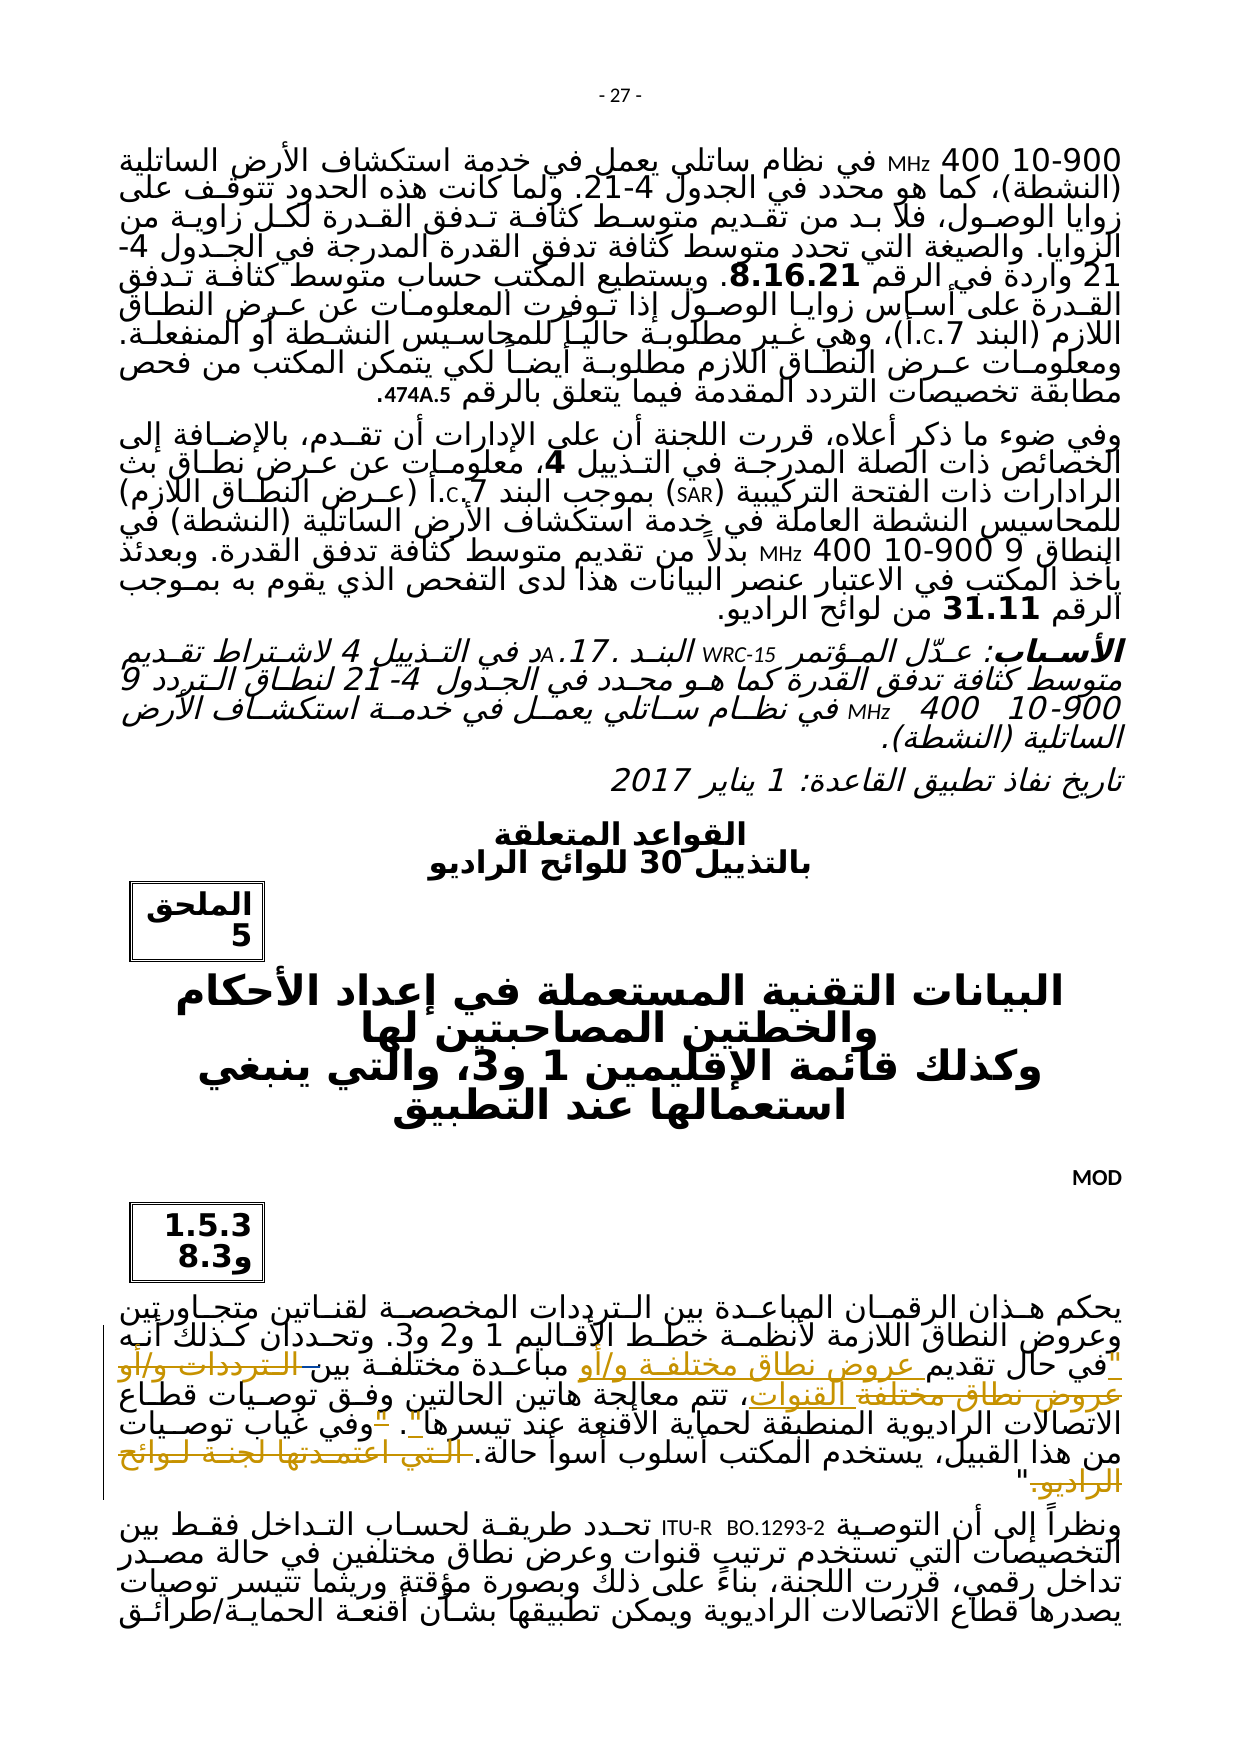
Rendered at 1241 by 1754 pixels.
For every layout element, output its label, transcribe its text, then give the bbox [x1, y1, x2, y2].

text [118, 148, 1122, 410]
text تاريخ نفاذ تطبيق القاعدة: 1 يناير 2017 [928, 768, 1122, 797]
text يحكم هذان الرقمان المباعدة بين الترددات المخصصة لقناتين متجاورتين وعروض النطاق اللازمة لأنظمة خطط الأقاليم 1 و2 و3. وتحددان كذلك أنه في حال تقديم مباعدة مختلفة بين، تتم معالجة هاتين الحالتين وفق توصيات قطاع الاتصالات الراديوية المنطبقة لحماية الأقنعة عند تيسرها. وفي غياب توصيات من هذا القبيل، يستخدم المكتب أسلوب أسوأ حالة." [118, 1296, 1122, 1500]
text الأسباب: عدّل المؤتمر WRC-15 البند .17.Aد في التذييل 4 لاشتراط تقديم متوسط كثافة تدفق القدرة كما هو محدد في الجدول 4-21 لنطاق التردد 9 900-10 400 MHz في نظام ساتلي يعمل في خدمة استكشاف الأرض الساتلية (النشطة). [118, 639, 1122, 756]
text تاريخ نفاذ تطبيق القاعدة: 1 يناير 2017 [118, 768, 968, 797]
table_header 1.5.3 و8.3 [133, 1205, 262, 1280]
table_header الملحق 5 [133, 884, 262, 959]
text وفي ضوء ما ذكر أعلاه، قررت اللجنة أن على الإدارات أن تقدم، بالإضافة إلى الخصائص ذات الصلة المدرجة في التذييل 4، معلومات عن عرض نطاق بث الرادارات ذات الفتحة التركيبية (SAR) بموجب البند 7.C.أ (عرض النطاق اللازم) للمحاسيس النشطة العاملة في خدمة استكشاف الأرض الساتلية (النشطة) في النطاق 9 900-10 400 MHz بدلاً من تقديم متوسط كثافة تدفق القدرة. وبعدئذ يأخذ المكتب في الاعتبار عنصر البيانات هذا لدى التفحص الذي يقوم به بموجب الرقم 31.11 من لوائح الراديو. [118, 423, 1122, 627]
text MOD [118, 1167, 1122, 1189]
title البيانات التقنية المستعملة في إعداد الأحكام والخطتين المصاحبتين لها وكذلك قائمة الإقليمين 1 و3، والتي ينبغي استعمالها عند التطبيق [118, 974, 1122, 1129]
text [118, 1512, 1122, 1629]
subtitle القواعد المتعلقة بالتذييل 30 للوائح الراديو [118, 822, 1122, 881]
